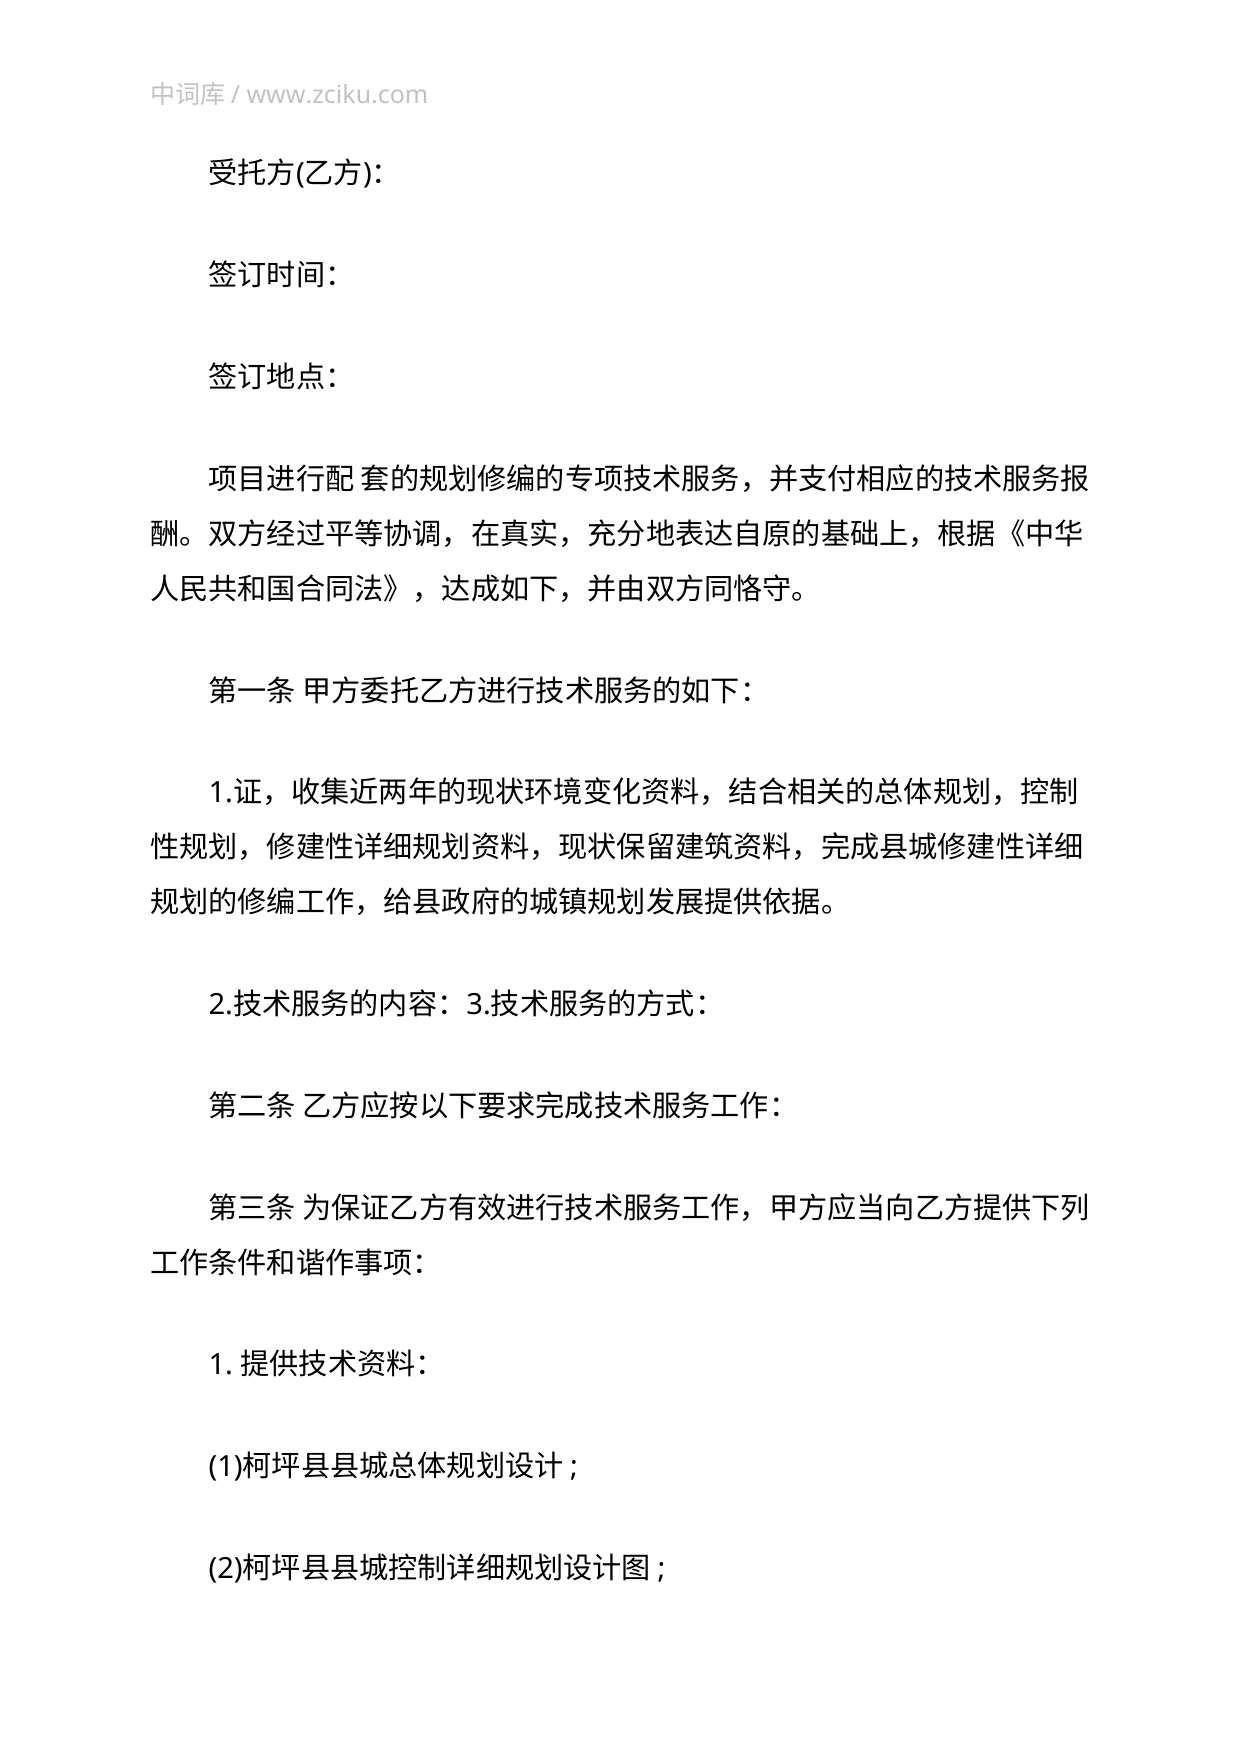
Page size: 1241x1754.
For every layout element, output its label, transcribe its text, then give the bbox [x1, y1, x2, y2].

text 签订地点： [150, 354, 1090, 396]
text (2)柯坪县县城控制详细规划设计图 ; [150, 1545, 1090, 1587]
text 签订时间： [150, 252, 1090, 294]
text 第一条 甲方委托乙方进行技术服务的如下： [150, 667, 1090, 709]
text 受托方(乙方)： [150, 150, 1090, 192]
text 2.技术服务的内容：3.技术服务的方式： [150, 981, 1090, 1023]
text (1)柯坪县县城总体规划设计 ; [150, 1443, 1090, 1485]
text 第三条 为保证乙方有效进行技术服务工作，甲方应当向乙方提供下列工作条件和谐作事项： [150, 1184, 1090, 1281]
text 1. 提供技术资料： [150, 1341, 1090, 1383]
text 项目进行配 套的规划修编的专项技术服务，并支付相应的技术服务报酬。双方经过平等协调，在真实，充分地表达自原的基础上，根据《中华人民共和国合同法》，达成如下，并由双方同恪守。 [150, 456, 1090, 608]
text 第二条 乙方应按以下要求完成技术服务工作： [150, 1082, 1090, 1125]
text 1.证，收集近两年的现状环境变化资料，结合相关的总体规划，控制性规划，修建性详细规划资料，现状保留建筑资料，完成县城修建性详细规划的修编工作，给县政府的城镇规划发展提供依据。 [150, 769, 1090, 921]
